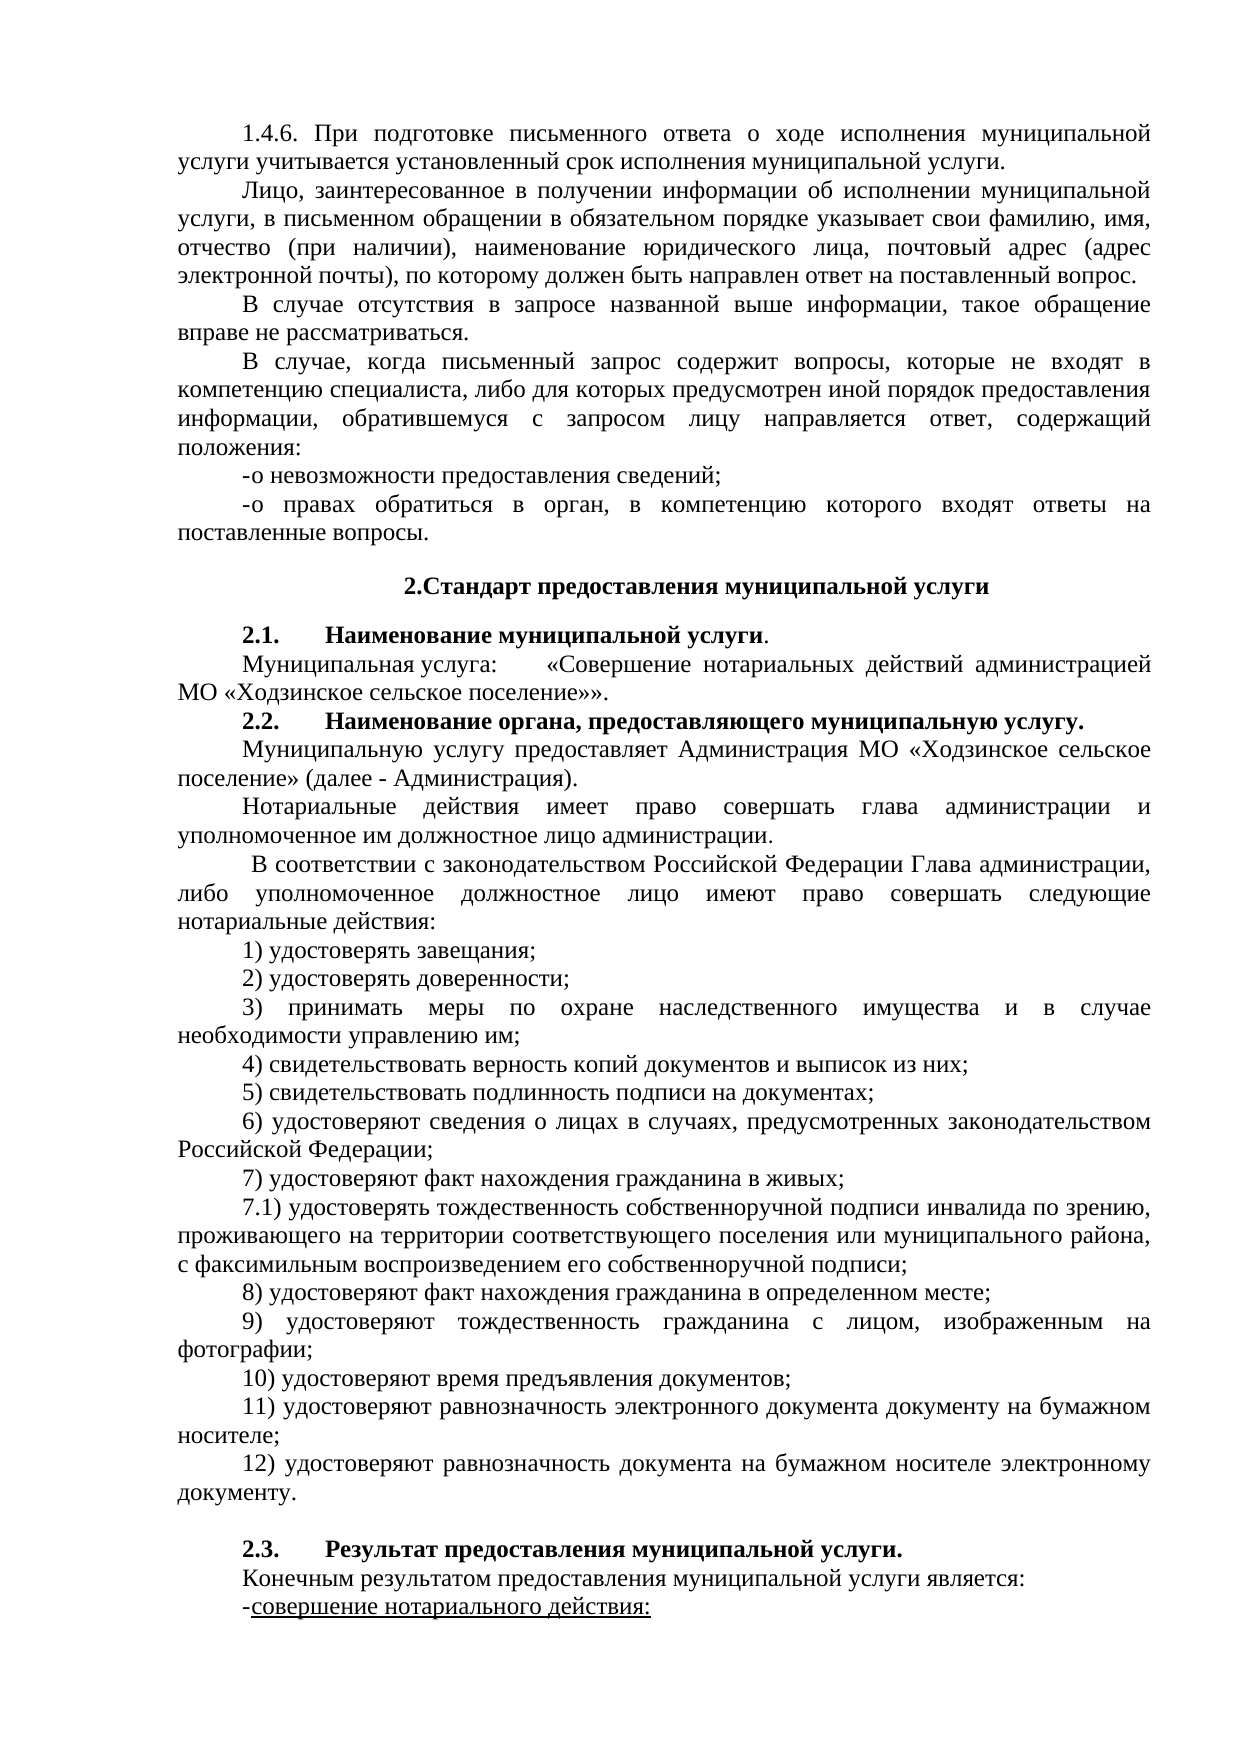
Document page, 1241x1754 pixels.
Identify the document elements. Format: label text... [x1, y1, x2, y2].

text В случае отсутствия в запросе названной выше информации, такое обращение вправе не рассматриваться. [177, 289, 1152, 346]
text Лицо, заинтересованное в получении информации об исполнении муниципальной услуги, в письменном обращении в обязательном порядке указывает свои фамилию, имя, отчество (при наличии), наименование юридического лица, почтовый адрес (адрес электронной почты), по которому должен быть направлен ответ на поставленный вопрос. [177, 175, 1152, 289]
text 5) свидетельствовать подлинность подписи на документах; [177, 1078, 1152, 1106]
text Муниципальную услугу предоставляет Администрация МО «Ходзинское сельское поселение» (далее - Администрация). [177, 735, 1152, 792]
text 4) свидетельствовать верность копий документов и выписок из них; [177, 1049, 1152, 1078]
text 2.Стандарт предоставления муниципальной услуги [177, 571, 1152, 600]
text 6) удостоверяют сведения о лицах в случаях, предусмотренных законодательством Российской Федерации; [177, 1106, 1152, 1163]
text 12) удостоверяют равнозначность документа на бумажном носителе электронному документу. [177, 1449, 1152, 1506]
text 9) удостоверяют тождественность гражданина с лицом, изображенным на фотографии; [177, 1306, 1152, 1363]
text 7.1) удостоверять тождественность собственноручной подписи инвалида по зрению, проживающего на территории соответствующего поселения или муниципального района, с факсимильным воспроизведением его собственноручной подписи; [177, 1192, 1152, 1278]
text 1.4.6. При подготовке письменного ответа о ходе исполнения муниципальной услуги учитывается установленный срок исполнения муниципальной услуги. [177, 118, 1152, 175]
text 10) удостоверяют время предъявления документов; [177, 1363, 1152, 1392]
text Нотариальные действия имеет право совершать глава администрации и уполномоченное им должностное лицо администрации. [177, 792, 1152, 849]
text 2.2. Наименование органа, предоставляющего муниципальную услугу. [177, 706, 1152, 735]
text 3) принимать меры по охране наследственного имущества и в случае необходимости управлению им; [177, 992, 1152, 1049]
text 2.3. Результат предоставления муниципальной услуги. [177, 1534, 1152, 1563]
text В соответствии с законодательством Российской Федерации Глава администрации, либо уполномоченное должностное лицо имеют право совершать следующие нотариальные действия: [177, 849, 1152, 935]
text В случае, когда письменный запрос содержит вопросы, которые не входят в компетенцию специалиста, либо для которых предусмотрен иной порядок предоставления информации, обратившемуся с запросом лицу направляется ответ, содержащий положения: [177, 346, 1152, 461]
text - о невозможности предоставления сведений; [177, 461, 1152, 489]
text 1) удостоверять завещания; [177, 935, 1152, 964]
text Муниципальная услуга: «Совершение нотариальных действий администрацией МО «Ходзинское сельское поселение»». [177, 649, 1152, 706]
text - о правах обратиться в орган, в компетенцию которого входят ответы на поставленные вопросы. [177, 489, 1152, 546]
text 2) удостоверять доверенности; [177, 964, 1152, 992]
text 8) удостоверяют факт нахождения гражданина в определенном месте; [177, 1278, 1152, 1306]
text Конечным результатом предоставления муниципальной услуги является: [177, 1563, 1152, 1592]
text 11) удостоверяют равнозначность электронного документа документу на бумажном носителе; [177, 1392, 1152, 1449]
text - совершение нотариального действия: [177, 1592, 1152, 1620]
text 2.1. Наименование муниципальной услуги. [177, 621, 1152, 649]
text 7) удостоверяют факт нахождения гражданина в живых; [177, 1163, 1152, 1192]
